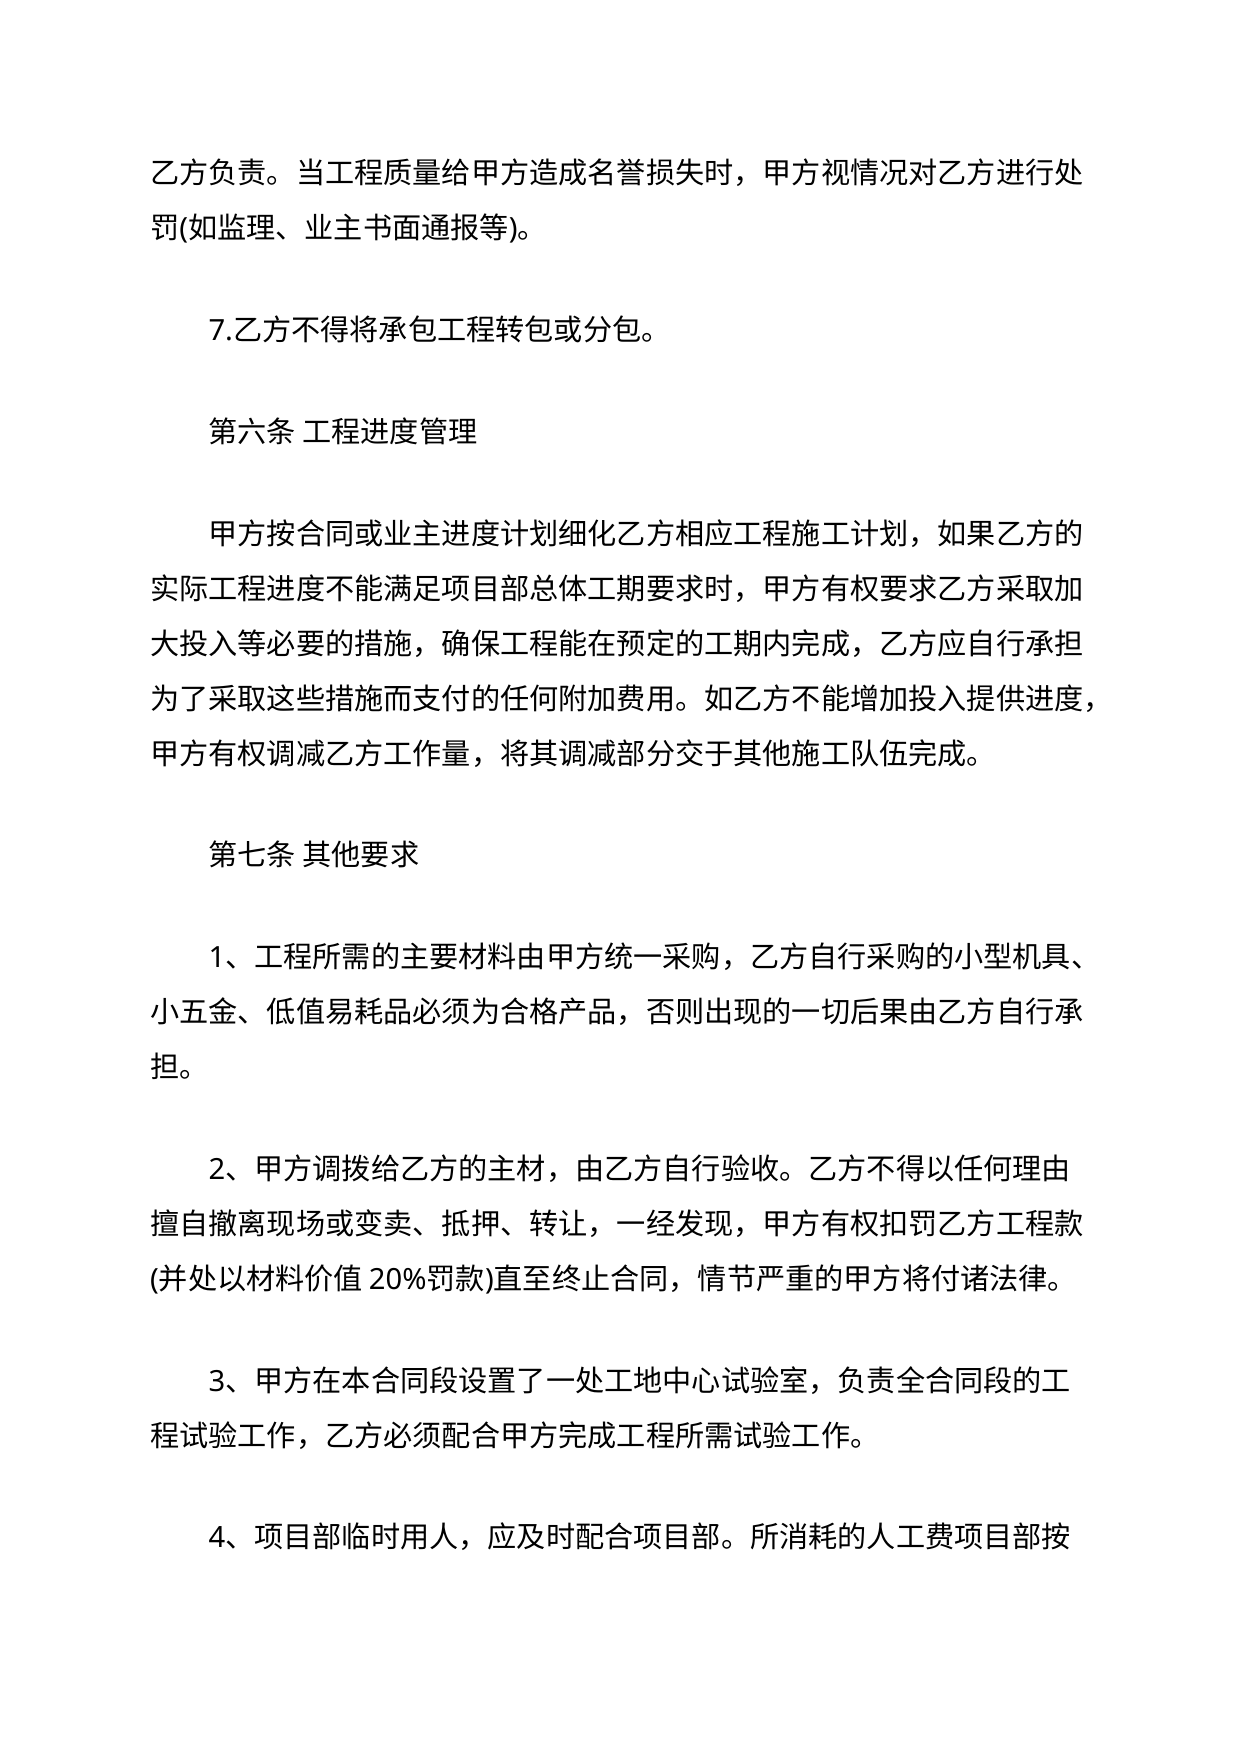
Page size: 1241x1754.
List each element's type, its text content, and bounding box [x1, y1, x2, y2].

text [150, 1514, 1090, 1556]
text 第七条 其他要求 [150, 832, 1090, 874]
text 2、甲方调拨给乙方的主材，由乙方自行验收。乙方不得以任何理由擅自撤离现场或变卖、抵押、转让，一经发现，甲方有权扣罚乙方工程款(并处以材料价值20%罚款)直至终止合同，情节严重的甲方将付诸法律。 [150, 1145, 1090, 1298]
text 7.乙方不得将承包工程转包或分包。 [150, 307, 1090, 349]
text 1、工程所需的主要材料由甲方统一采购，乙方自行采购的小型机具、小五金、低值易耗品必须为合格产品，否则出现的一切后果由乙方自行承担。 [150, 934, 1090, 1086]
text 第六条 工程进度管理 [150, 409, 1090, 451]
text 甲方按合同或业主进度计划细化乙方相应工程施工计划，如果乙方的实际工程进度不能满足项目部总体工期要求时，甲方有权要求乙方采取加大投入等必要的措施，确保工程能在预定的工期内完成，乙方应自行承担为了采取这些措施而支付的任何附加费用。如乙方不能增加投入提供进度，甲方有权调减乙方工作量，将其调减部分交于其他施工队伍完成。 [150, 511, 1090, 772]
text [150, 150, 1090, 247]
text 3、甲方在本合同段设置了一处工地中心试验室，负责全合同段的工程试验工作，乙方必须配合甲方完成工程所需试验工作。 [150, 1357, 1090, 1454]
